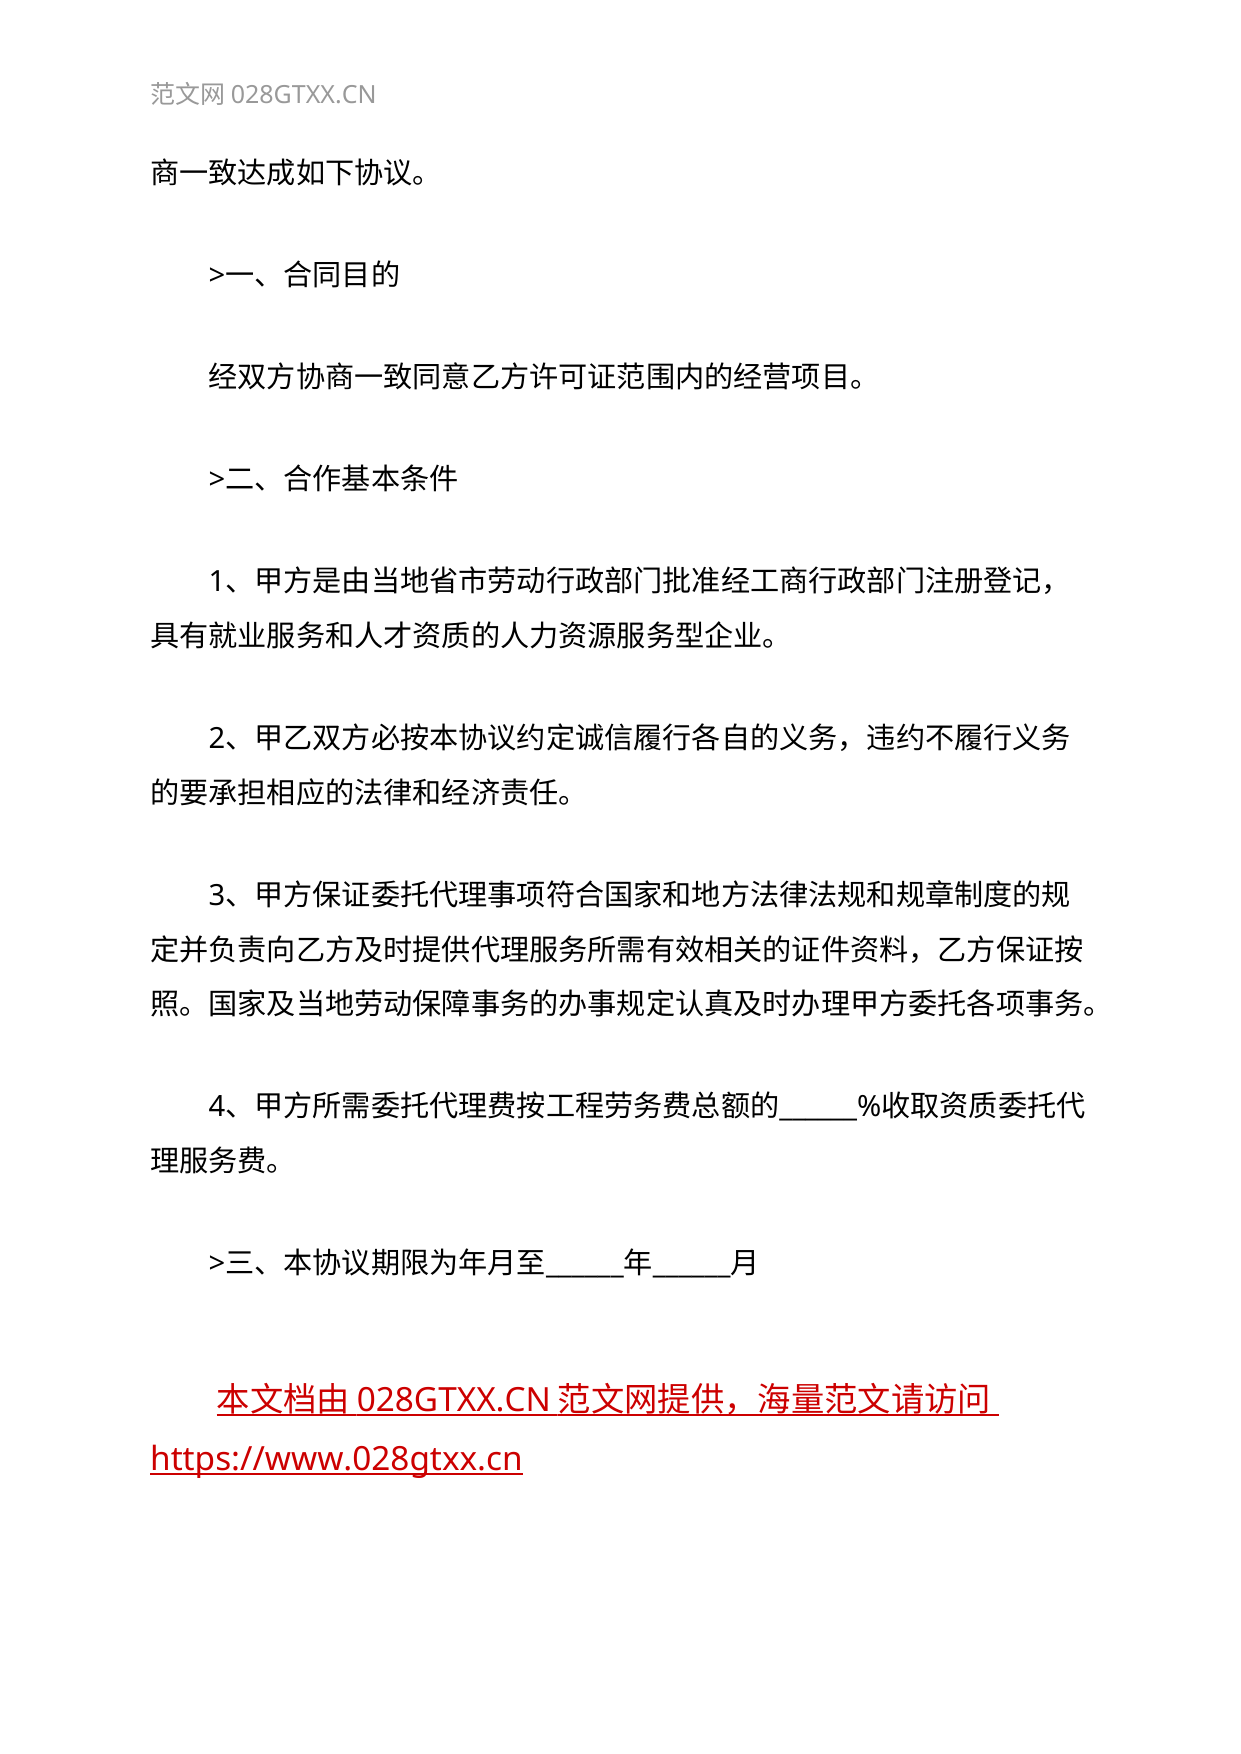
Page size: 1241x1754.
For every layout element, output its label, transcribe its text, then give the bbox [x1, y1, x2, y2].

text 1、甲方是由当地省市劳动行政部门批准经工商行政部门注册登记，具有就业服务和人才资质的人力资源服务型企业。 [150, 557, 1090, 655]
text 经双方协商一致同意乙方许可证范围内的经营项目。 [150, 354, 1090, 396]
text >二、合作基本条件 [150, 456, 1090, 498]
text >三、本协议期限为年月至______年______月 [150, 1239, 1090, 1282]
text 2、甲乙双方必按本协议约定诚信履行各自的义务，违约不履行义务的要承担相应的法律和经济责任。 [150, 714, 1090, 812]
text 3、甲方保证委托代理事项符合国家和地方法律法规和规章制度的规定并负责向乙方及时提供代理服务所需有效相关的证件资料，乙方保证按照。国家及当地劳动保障事务的办事规定认真及时办理甲方委托各项事务。 [150, 871, 1090, 1023]
text 4、甲方所需委托代理费按工程劳务费总额的______%收取资质委托代理服务费。 [150, 1083, 1090, 1180]
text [150, 150, 1090, 192]
text >一、合同目的 [150, 252, 1090, 294]
text 本文档由028GTXX.CN范文网提供，海量范文请访问 https://www.028gtxx.cn [150, 1373, 1090, 1480]
